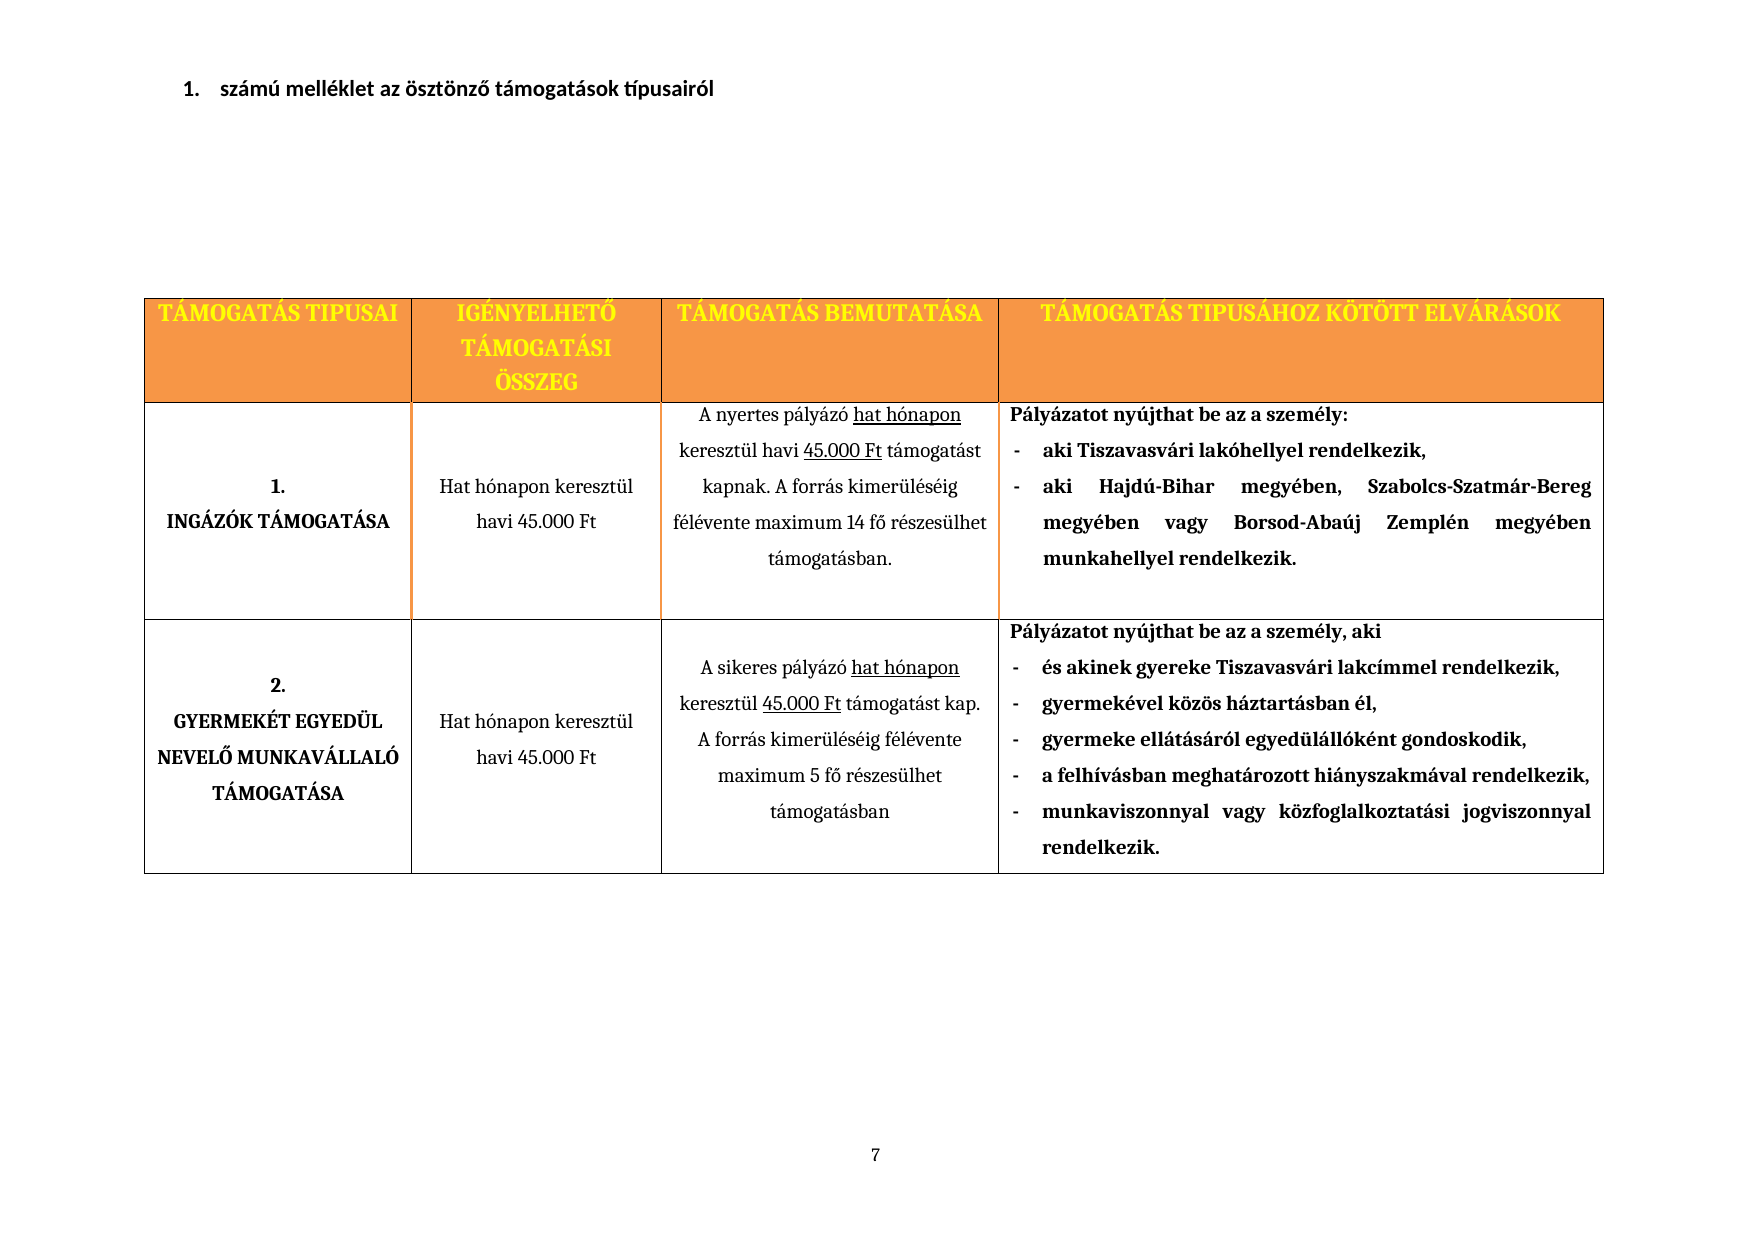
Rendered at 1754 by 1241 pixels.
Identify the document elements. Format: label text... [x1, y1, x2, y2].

table_header TÁMOGATÁS BEMUTATÁSA [662, 299, 998, 402]
table_cell Pályázatot nyújthat be az a személy: aki Tiszavasvári lakóhellyel rendelkezik, aki Hajdú-Bihar megyében, Szabolcs-Szatmár-Bereg megyében vagy Borsod-Abaúj Zemplén megyében munkahellyel rendelkezik. [1000, 403, 1603, 619]
table_cell Pályázatot nyújthat be az a személy, aki és akinek gyereke Tiszavasvári lakcímmel rendelkezik, gyermekével közös háztartásban él, gyermeke ellátásáról egyedülállóként gondoskodik, a felhívásban meghatározott hiányszakmával rendelkezik, munkaviszonnyal vagy közfoglalkoztatási jogviszonnyal rendelkezik. [999, 620, 1603, 872]
table_cell Hat hónapon keresztül havi 45.000 Ft [413, 403, 660, 619]
table_header TÁMOGATÁS TIPUSAI [145, 299, 411, 402]
table_cell A sikeres pályázó hat hónapon keresztül 45.000 Ft támogatást kap. A forrás kimerüléséig félévente maximum 5 fő részesülhet támogatásban [662, 620, 998, 872]
table_cell 1. INGÁZÓK TÁMOGATÁSA [145, 403, 410, 619]
table_cell A nyertes pályázó hat hónapon keresztül havi 45.000 Ft támogatást kapnak. A forrás kimerüléséig félévente maximum 14 fő részesülhet támogatásban. [662, 403, 998, 619]
table_cell Hat hónapon keresztül havi 45.000 Ft [412, 620, 661, 872]
table_header IGÉNYELHETŐ TÁMOGATÁSI ÖSSZEG [412, 299, 661, 402]
table_header TÁMOGATÁS TIPUSÁHOZ KÖTÖTT ELVÁRÁSOK [999, 299, 1603, 402]
table_cell 2. GYERMEKÉT EGYEDÜL NEVELŐ MUNKAVÁLLALÓ TÁMOGATÁSA [145, 620, 411, 872]
